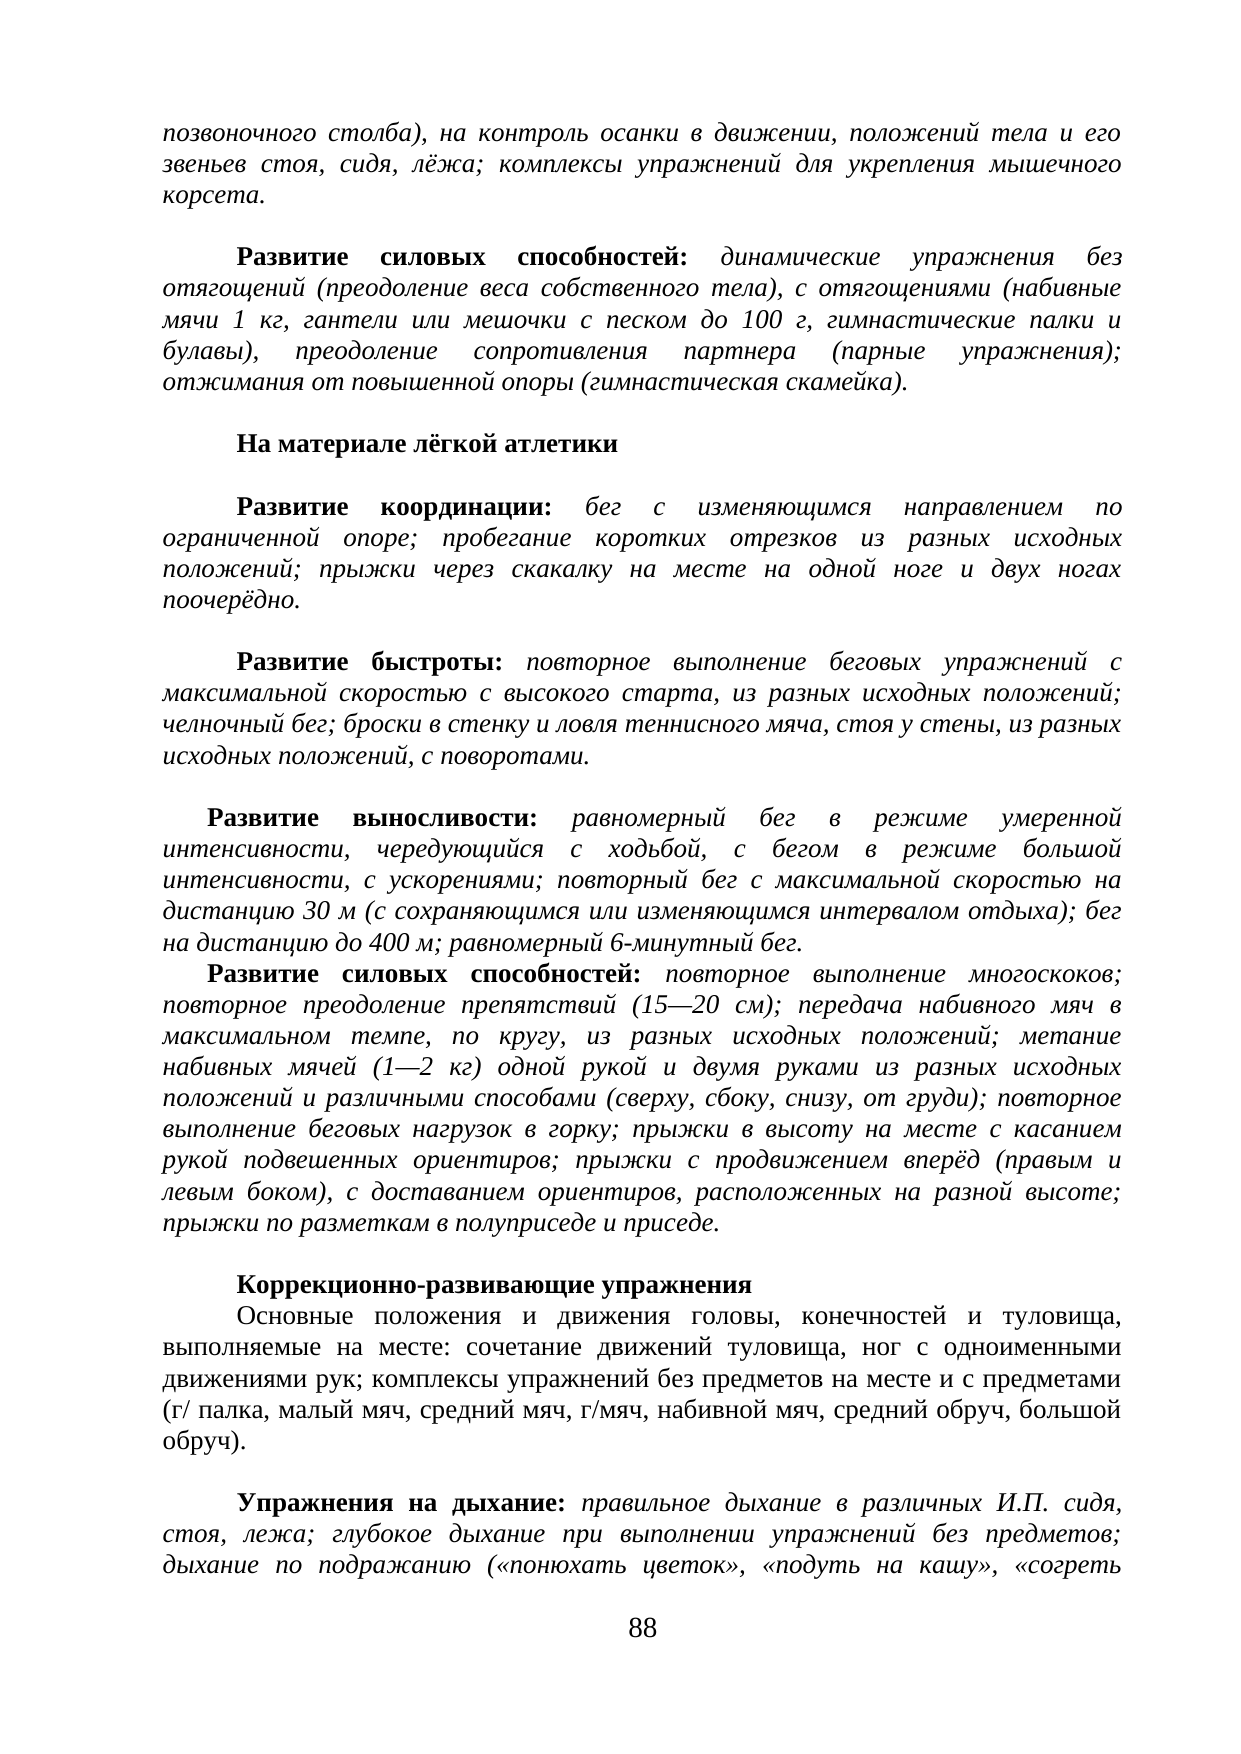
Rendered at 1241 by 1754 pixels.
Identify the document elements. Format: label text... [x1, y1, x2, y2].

text Развитие координации: бег с изменяющимся направлением по ограниченной опоре; пробегание коротких отрезков из разных исходных положений; прыжки через скакалку на месте на одной ноге и двух ногах поочерёдно. [162, 489, 1123, 614]
text Развитие выносливости: равномерный бег в режиме умеренной интенсивности, чередующийся с ходьбой, с бегом в режиме большой интенсивности, с ускорениями; повторный бег с максимальной скоростью на дистанцию 30 м (с сохраняющимся или изменяющимся интервалом отдыха); бег на дистанцию до 400 м; равномерный 6-минутный бег. [162, 801, 1123, 957]
text Коррекционно-развивающие упражнения [162, 1268, 1123, 1299]
text Развитие силовых способностей: повторное выполнение многоскоков; повторное преодоление препятствий (15—20 см); передача набивного мяч в максимальном темпе, по кругу, из разных исходных положений; метание набивных мячей (1—2 кг) одной рукой и двумя руками из разных исходных положений и различными способами (сверху, сбоку, снизу, от груди); повторное выполнение беговых нагрузок в горку; прыжки в высоту на месте с касанием рукой подвешенных ориентиров; прыжки с продвижением вперёд (правым и левым боком), с доставанием ориентиров, расположенных на разной высоте; прыжки по разметкам в полуприседе и приседе. [162, 957, 1123, 1237]
text На материале лёгкой атлетики [162, 427, 1123, 458]
text Основные положения и движения головы, конечностей и туловища, выполняемые на месте: сочетание движений туловища, ног с одноименными движениями рук; комплексы упражнений без предметов на месте и с предметами (г/ палка, малый мяч, средний мяч, г/мяч, набивной мяч, средний обруч, большой обруч). [162, 1299, 1123, 1455]
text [162, 116, 1123, 209]
text Развитие быстроты: повторное выполнение беговых упражнений с максимальной скоростью с высокого старта, из разных исходных положений; челночный бег; броски в стенку и ловля теннисного мяча, стоя у стены, из разных исходных положений, с поворотами. [162, 645, 1123, 770]
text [162, 1486, 1123, 1580]
text Развитие силовых способностей: динамические упражнения без отягощений (преодоление веса собственного тела), с отягощениями (набивные мячи 1 кг, гантели или мешочки с песком до 100 г, гимнастические палки и булавы), преодоление сопротивления партнера (парные упражнения); отжимания от повышенной опоры (гимнастическая скамейка). [162, 240, 1123, 396]
